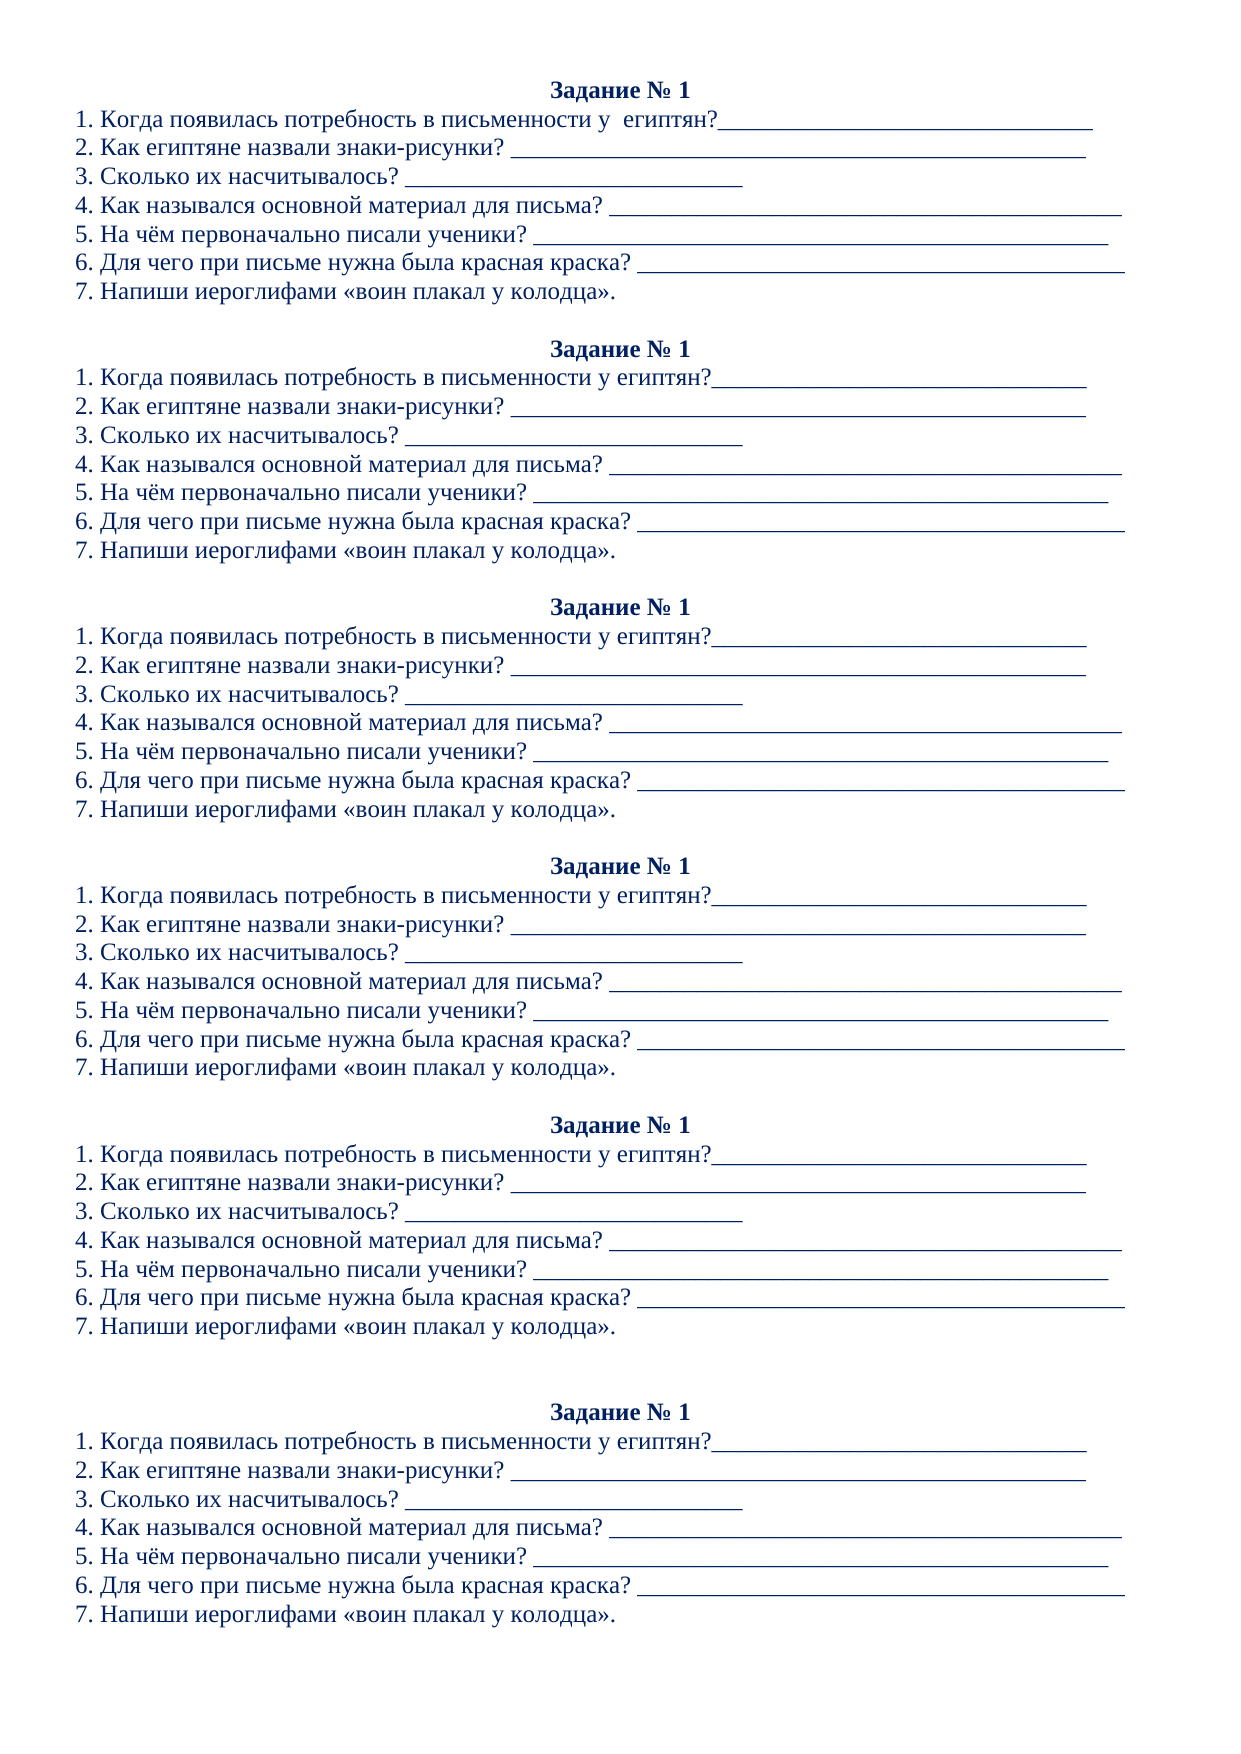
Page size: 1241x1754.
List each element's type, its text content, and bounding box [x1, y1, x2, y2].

text 1. Когда появилась потребность в письменности у египтян?______________________________ 2. Как египтяне назвали знаки-рисунки? ______________________________________________ 3. Сколько их насчитывалось? ___________________________ 4. Как назывался основной материал для письма? _________________________________________ 5. На чём первоначально писали ученики? ______________________________________________ 6. Для чего при письме нужна была красная краска? _______________________________________ 7. Напиши иероглифами «воин плакал у колодца». [75, 621, 1165, 822]
text 1. Когда появилась потребность в письменности у египтян?______________________________ 2. Как египтяне назвали знаки-рисунки? ______________________________________________ 3. Сколько их насчитывалось? ___________________________ 4. Как назывался основной материал для письма? _________________________________________ 5. На чём первоначально писали ученики? ______________________________________________ 6. Для чего при письме нужна была красная краска? _______________________________________ 7. Напиши иероглифами «воин плакал у колодца». [75, 1139, 1165, 1340]
text Задание № 1 [75, 592, 1165, 621]
text 1. Когда появилась потребность в письменности у египтян?______________________________ 2. Как египтяне назвали знаки-рисунки? ______________________________________________ 3. Сколько их насчитывалось? ___________________________ 4. Как назывался основной материал для письма? _________________________________________ 5. На чём первоначально писали ученики? ______________________________________________ 6. Для чего при письме нужна была красная краска? _______________________________________ 7. Напиши иероглифами «воин плакал у колодца». [75, 1426, 1165, 1627]
text 1. Когда появилась потребность в письменности у египтян?______________________________ 2. Как египтяне назвали знаки-рисунки? ______________________________________________ 3. Сколько их насчитывалось? ___________________________ 4. Как назывался основной материал для письма? _________________________________________ 5. На чём первоначально писали ученики? ______________________________________________ 6. Для чего при письме нужна была красная краска? _______________________________________ 7. Напиши иероглифами «воин плакал у колодца». [75, 880, 1165, 1081]
text Задание № 1 [75, 851, 1165, 880]
text Задание № 1 [75, 1397, 1165, 1426]
text Задание № 1 [75, 1110, 1165, 1139]
text 1. Когда появилась потребность в письменности у египтян?______________________________ 2. Как египтяне назвали знаки-рисунки? ______________________________________________ 3. Сколько их насчитывалось? ___________________________ 4. Как назывался основной материал для письма? _________________________________________ 5. На чём первоначально писали ученики? ______________________________________________ 6. Для чего при письме нужна была красная краска? _______________________________________ 7. Напиши иероглифами «воин плакал у колодца». [75, 104, 1165, 305]
text 1. Когда появилась потребность в письменности у египтян?______________________________ 2. Как египтяне назвали знаки-рисунки? ______________________________________________ 3. Сколько их насчитывалось? ___________________________ 4. Как назывался основной материал для письма? _________________________________________ 5. На чём первоначально писали ученики? ______________________________________________ 6. Для чего при письме нужна была красная краска? _______________________________________ 7. Напиши иероглифами «воин плакал у колодца». [75, 362, 1165, 564]
text Задание № 1 [75, 75, 1165, 104]
text Задание № 1 [75, 334, 1165, 362]
